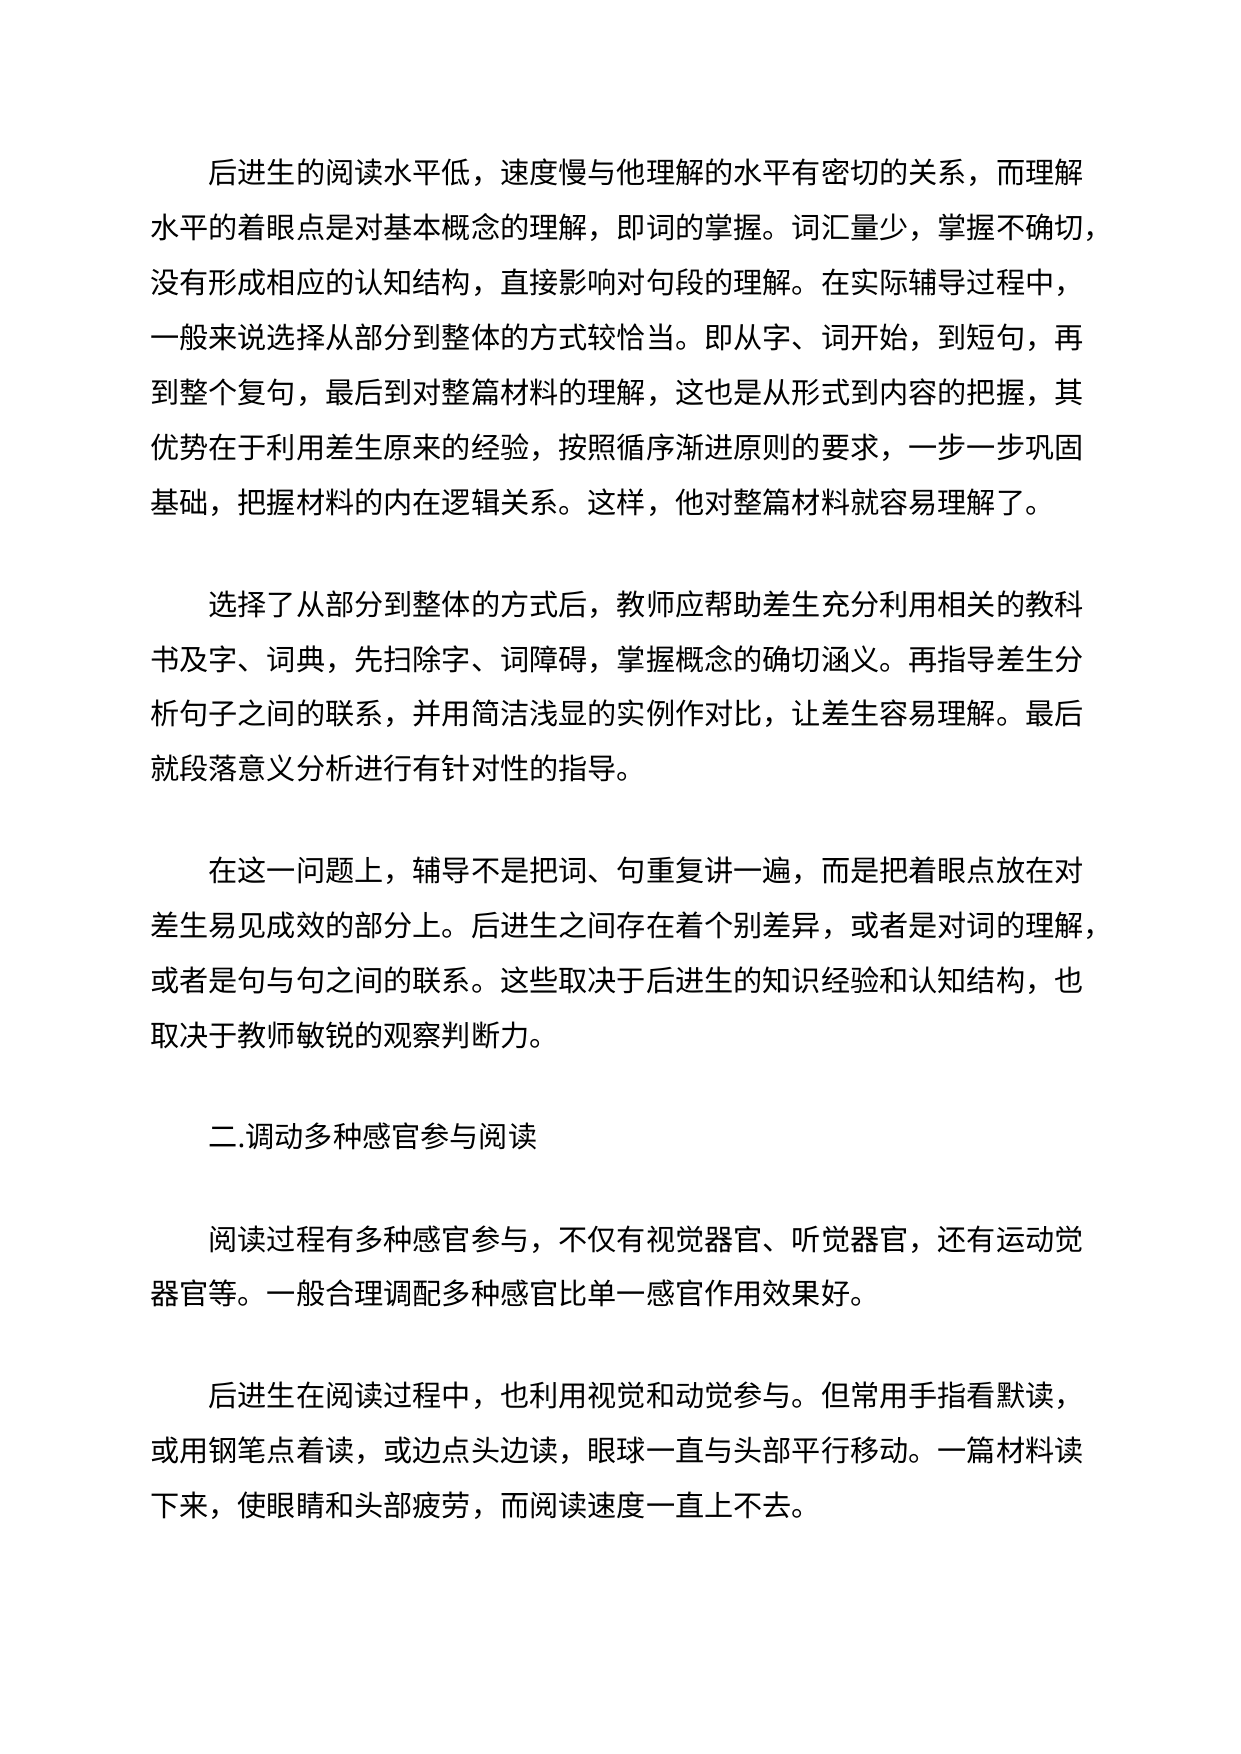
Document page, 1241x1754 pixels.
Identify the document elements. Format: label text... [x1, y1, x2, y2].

text 在这一问题上，辅导不是把词、句重复讲一遍，而是把着眼点放在对差生易见成效的部分上。后进生之间存在着个别差异，或者是对词的理解，或者是句与句之间的联系。这些取决于后进生的知识经验和认知结构，也取决于教师敏锐的观察判断力。 [150, 848, 1090, 1054]
text 选择了从部分到整体的方式后，教师应帮助差生充分利用相关的教科书及字、词典，先扫除字、词障碍，掌握概念的确切涵义。再指导差生分析句子之间的联系，并用简洁浅显的实例作对比，让差生容易理解。最后就段落意义分析进行有针对性的指导。 [150, 581, 1090, 788]
text 阅读过程有多种感官参与，不仅有视觉器官、听觉器官，还有运动觉器官等。一般合理调配多种感官比单一感官作用效果好。 [150, 1216, 1090, 1313]
text 后进生在阅读过程中，也利用视觉和动觉参与。但常用手指看默读，或用钢笔点着读，或边点头边读，眼球一直与头部平行移动。一篇材料读下来，使眼睛和头部疲劳，而阅读速度一直上不去。 [150, 1373, 1090, 1525]
text 二.调动多种感官参与阅读 [150, 1114, 1090, 1156]
text 后进生的阅读水平低，速度慢与他理解的水平有密切的关系，而理解水平的着眼点是对基本概念的理解，即词的掌握。词汇量少，掌握不确切，没有形成相应的认知结构，直接影响对句段的理解。在实际辅导过程中，一般来说选择从部分到整体的方式较恰当。即从字、词开始，到短句，再到整个复句，最后到对整篇材料的理解，这也是从形式到内容的把握，其优势在于利用差生原来的经验，按照循序渐进原则的要求，一步一步巩固基础，把握材料的内在逻辑关系。这样，他对整篇材料就容易理解了。 [150, 150, 1090, 522]
